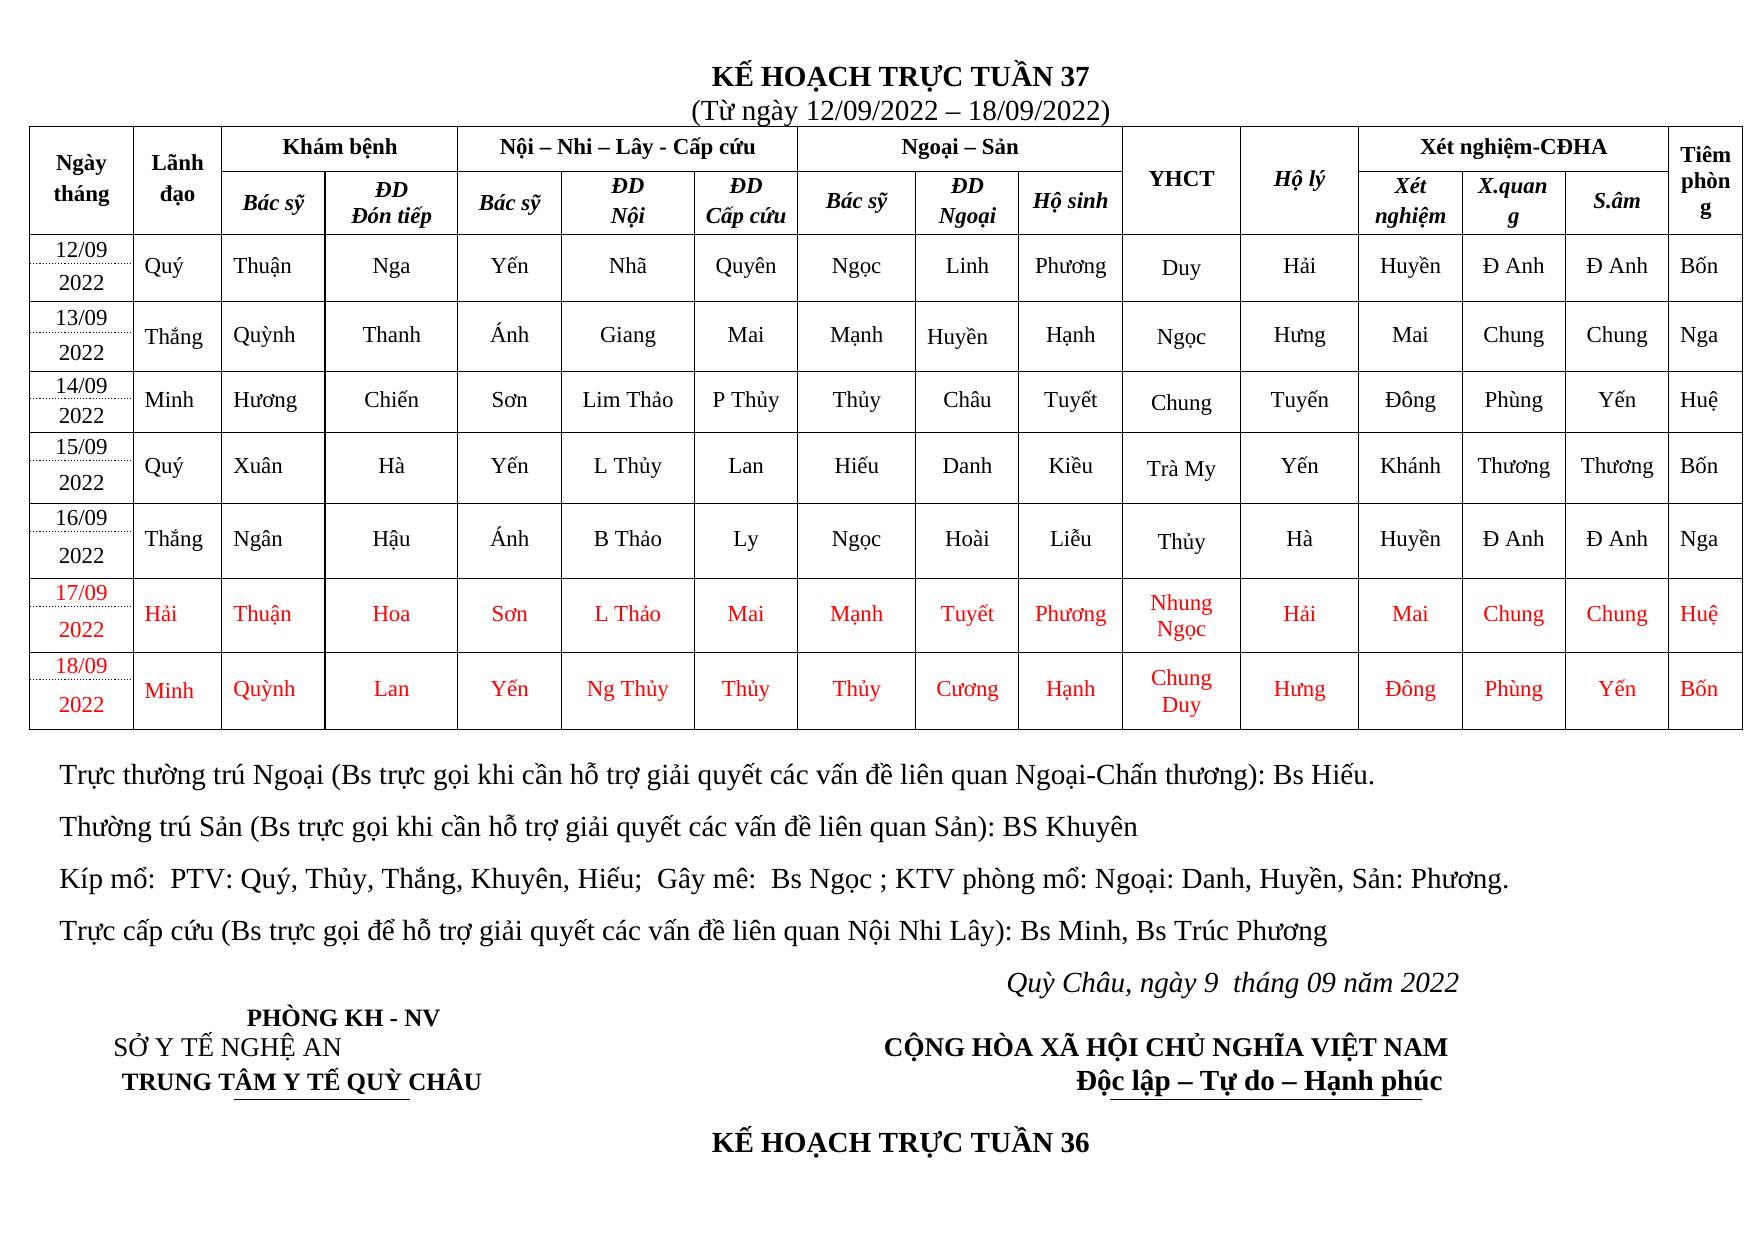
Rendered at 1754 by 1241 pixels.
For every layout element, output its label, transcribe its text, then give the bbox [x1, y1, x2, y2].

table_cell Hải [134, 579, 221, 652]
table_cell Hoài [916, 504, 1018, 578]
table_cell Bác sỹ [798, 172, 915, 233]
table_cell Tuyến [1241, 372, 1358, 432]
table_cell Sơn [458, 579, 561, 652]
table_cell Hậu [326, 504, 457, 578]
table_cell Huệ [1669, 579, 1742, 652]
text KẾ HOẠCH TRỰC TUẦN 37 [59, 59, 1742, 93]
table_cell Thương [1463, 433, 1565, 503]
table_cell Minh [134, 372, 221, 432]
table_cell Hải [1241, 579, 1358, 652]
table_cell Thanh [326, 302, 457, 371]
table_cell P Thủy [695, 372, 797, 432]
table_cell 2022 [30, 263, 133, 301]
table_cell Ng Thủy [562, 653, 694, 729]
table_cell L Thảo [562, 579, 694, 652]
table_cell Hạnh [1019, 302, 1122, 371]
table_cell Duy [1123, 235, 1240, 301]
table_cell Lan [695, 433, 797, 503]
table_cell Mai [1359, 302, 1462, 371]
table_cell Đông [1359, 653, 1462, 729]
text Trực thường trú Ngoại (Bs trực gọi khi cần hỗ trợ giải quyết các vấn đề liên quan Ngoại-Chấn thương): Bs Hiếu. [59, 742, 1742, 794]
table_cell Tuyết [1019, 372, 1122, 432]
table_cell Danh [916, 433, 1018, 503]
text SỞ Y TẾ NGHỆ AN CỘNG HÒA XÃ HỘI CHỦ NGHĨA VIỆT NAM [59, 1032, 1742, 1063]
table_cell Liễu [1019, 504, 1122, 578]
table_cell Lan [326, 653, 457, 729]
table_cell 2022 [30, 398, 133, 432]
table_cell B Thảo [562, 504, 694, 578]
table_cell Đ Anh [1566, 235, 1668, 301]
table_cell Hộ sinh [1019, 172, 1122, 233]
table_cell ĐD Nội [562, 172, 694, 233]
table_cell Ngọc [1123, 302, 1240, 371]
table_cell Phùng [1463, 372, 1565, 432]
table_cell 2022 [30, 460, 133, 503]
table_cell Ánh [458, 504, 561, 578]
table_cell Nhung Ngọc [1123, 579, 1240, 652]
text KẾ HOẠCH TRỰC TUẦN 36 [59, 1125, 1742, 1158]
table_header Ngoại – Sản [798, 127, 1122, 171]
table_cell Mạnh [798, 579, 915, 652]
text TRUNG TÂM Y TẾ QUỲ CHÂU Độc lập – Tự do – Hạnh phúc [59, 1063, 1742, 1096]
table_cell Quỳnh [222, 653, 324, 729]
table_cell Thủy [695, 653, 797, 729]
text Trực cấp cứu (Bs trực gọi để hỗ trợ giải quyết các vấn đề liên quan Nội Nhi Lây): Bs Minh, Bs Trúc Phương Quỳ Châu, ngày 9 tháng 09 năm 2022 [59, 899, 1742, 1003]
table_cell ĐD Cấp cứu [695, 172, 797, 233]
text PHÒNG KH - NV [59, 1003, 1742, 1032]
table_cell Yến [1241, 433, 1358, 503]
table_cell Chung [1566, 579, 1668, 652]
table_cell Ngọc [798, 235, 915, 301]
table_cell Thủy [1123, 504, 1240, 578]
table_cell Mai [1359, 579, 1462, 652]
table_cell Yến [1566, 653, 1668, 729]
table_cell Bốn [1669, 653, 1742, 729]
table_cell ĐD Đón tiếp [326, 172, 457, 233]
table_cell Thuận [222, 235, 324, 301]
table_cell 2022 [30, 531, 133, 578]
table_cell Xét nghiệm [1359, 172, 1462, 233]
table_cell Kiều [1019, 433, 1122, 503]
table_cell Giang [562, 302, 694, 371]
text (Từ ngày 12/09/2022 – 18/09/2022) [59, 93, 1742, 126]
table_cell X.quang [1463, 172, 1565, 233]
table_cell Đ Anh [1463, 235, 1565, 301]
table_header Lãnh đạo [134, 127, 221, 233]
table_cell 15/09 [30, 433, 133, 459]
table_cell Hương [222, 372, 324, 432]
table_cell 2022 [30, 679, 133, 729]
table_header YHCT [1123, 127, 1240, 233]
table_cell Hiếu [798, 433, 915, 503]
table_header Nội – Nhi – Lây - Cấp cứu [458, 127, 797, 171]
table_cell Chung Duy [1123, 653, 1240, 729]
table_cell 17/09 [30, 579, 133, 606]
table_cell Mai [695, 579, 797, 652]
table_cell Quỳnh [222, 302, 324, 371]
table_cell Lim Thảo [562, 372, 694, 432]
table_header Hộ lý [1241, 127, 1358, 233]
table_cell Thắng [134, 504, 221, 578]
table_cell Huệ [1669, 372, 1742, 432]
table_cell Hưng [1241, 302, 1358, 371]
table_cell Quý [134, 433, 221, 503]
table_cell Bốn [1669, 433, 1742, 503]
table_cell 13/09 [30, 302, 133, 332]
table_cell Khánh [1359, 433, 1462, 503]
table_cell Ly [695, 504, 797, 578]
table_cell Nga [326, 235, 457, 301]
table_cell 12/09 [30, 235, 133, 263]
table_cell Hải [1241, 235, 1358, 301]
table_cell Ngân [222, 504, 324, 578]
table_cell Ánh [458, 302, 561, 371]
table_cell Yến [458, 653, 561, 729]
table_header Ngày tháng [30, 127, 133, 233]
table_cell Quý [134, 235, 221, 301]
table_cell Trà My [1123, 433, 1240, 503]
table_cell Bốn [1669, 235, 1742, 301]
table_cell 16/09 [30, 504, 133, 531]
table_cell Quyên [695, 235, 797, 301]
table_header Xét nghiệm-CĐHA [1359, 127, 1668, 171]
table_cell Yến [1566, 372, 1668, 432]
table_cell Thắng [134, 302, 221, 371]
table_cell Đông [1359, 372, 1462, 432]
table_cell 18/09 [30, 653, 133, 679]
table_cell Đ Anh [1566, 504, 1668, 578]
table_header Tiêm phòng [1669, 127, 1742, 233]
table_cell Linh [916, 235, 1018, 301]
text Thường trú Sản (Bs trực gọi khi cần hỗ trợ giải quyết các vấn đề liên quan Sản): BS Khuyên [59, 794, 1742, 847]
table_cell Xuân [222, 433, 324, 503]
table_cell Huyền [1359, 235, 1462, 301]
table_cell 2022 [30, 606, 133, 652]
table_cell Châu [916, 372, 1018, 432]
table_cell Chung [1123, 372, 1240, 432]
table_cell Mai [695, 302, 797, 371]
table_cell Sơn [458, 372, 561, 432]
table_cell Đ Anh [1463, 504, 1565, 578]
table_cell Hà [326, 433, 457, 503]
table_cell Nga [1669, 504, 1742, 578]
table_cell Hưng [1241, 653, 1358, 729]
table_cell L Thủy [562, 433, 694, 503]
table_cell Nga [1669, 302, 1742, 371]
table_cell Bác sỹ [222, 172, 324, 233]
table_cell Hoa [326, 579, 457, 652]
table_cell 14/09 [30, 372, 133, 398]
table_cell Nhã [562, 235, 694, 301]
table_cell Ngọc [798, 504, 915, 578]
table_cell Thuận [222, 579, 324, 652]
table_cell Chiến [326, 372, 457, 432]
table_cell Minh [134, 653, 221, 729]
table_cell Thủy [798, 653, 915, 729]
table_cell Hà [1241, 504, 1358, 578]
table_cell Mạnh [798, 302, 915, 371]
table_cell Phương [1019, 235, 1122, 301]
table_cell Tuyết [916, 579, 1018, 652]
table_cell Cương [916, 653, 1018, 729]
table_cell Huyền [1359, 504, 1462, 578]
table_cell Thương [1566, 433, 1668, 503]
table_cell Chung [1463, 302, 1565, 371]
table_cell Chung [1566, 302, 1668, 371]
table_cell Yến [458, 235, 561, 301]
table_header Khám bệnh [222, 127, 457, 171]
table_cell Thủy [798, 372, 915, 432]
table_cell ĐD Ngoại [916, 172, 1018, 233]
table_cell Huyền [916, 302, 1018, 371]
table_cell S.âm [1566, 172, 1668, 233]
table_cell Chung [1463, 579, 1565, 652]
table_cell Phùng [1463, 653, 1565, 729]
table_cell Yến [458, 433, 561, 503]
table_cell Phương [1019, 579, 1122, 652]
text Kíp mổ: PTV: Quý, Thủy, Thắng, Khuyên, Hiếu; Gây mê: Bs Ngọc ; KTV phòng mổ: Ngoại: Danh, Huyền, Sản: Phương. [59, 847, 1742, 899]
table_cell 2022 [30, 332, 133, 371]
table_cell Hạnh [1019, 653, 1122, 729]
table_cell Bác sỹ [458, 172, 561, 233]
